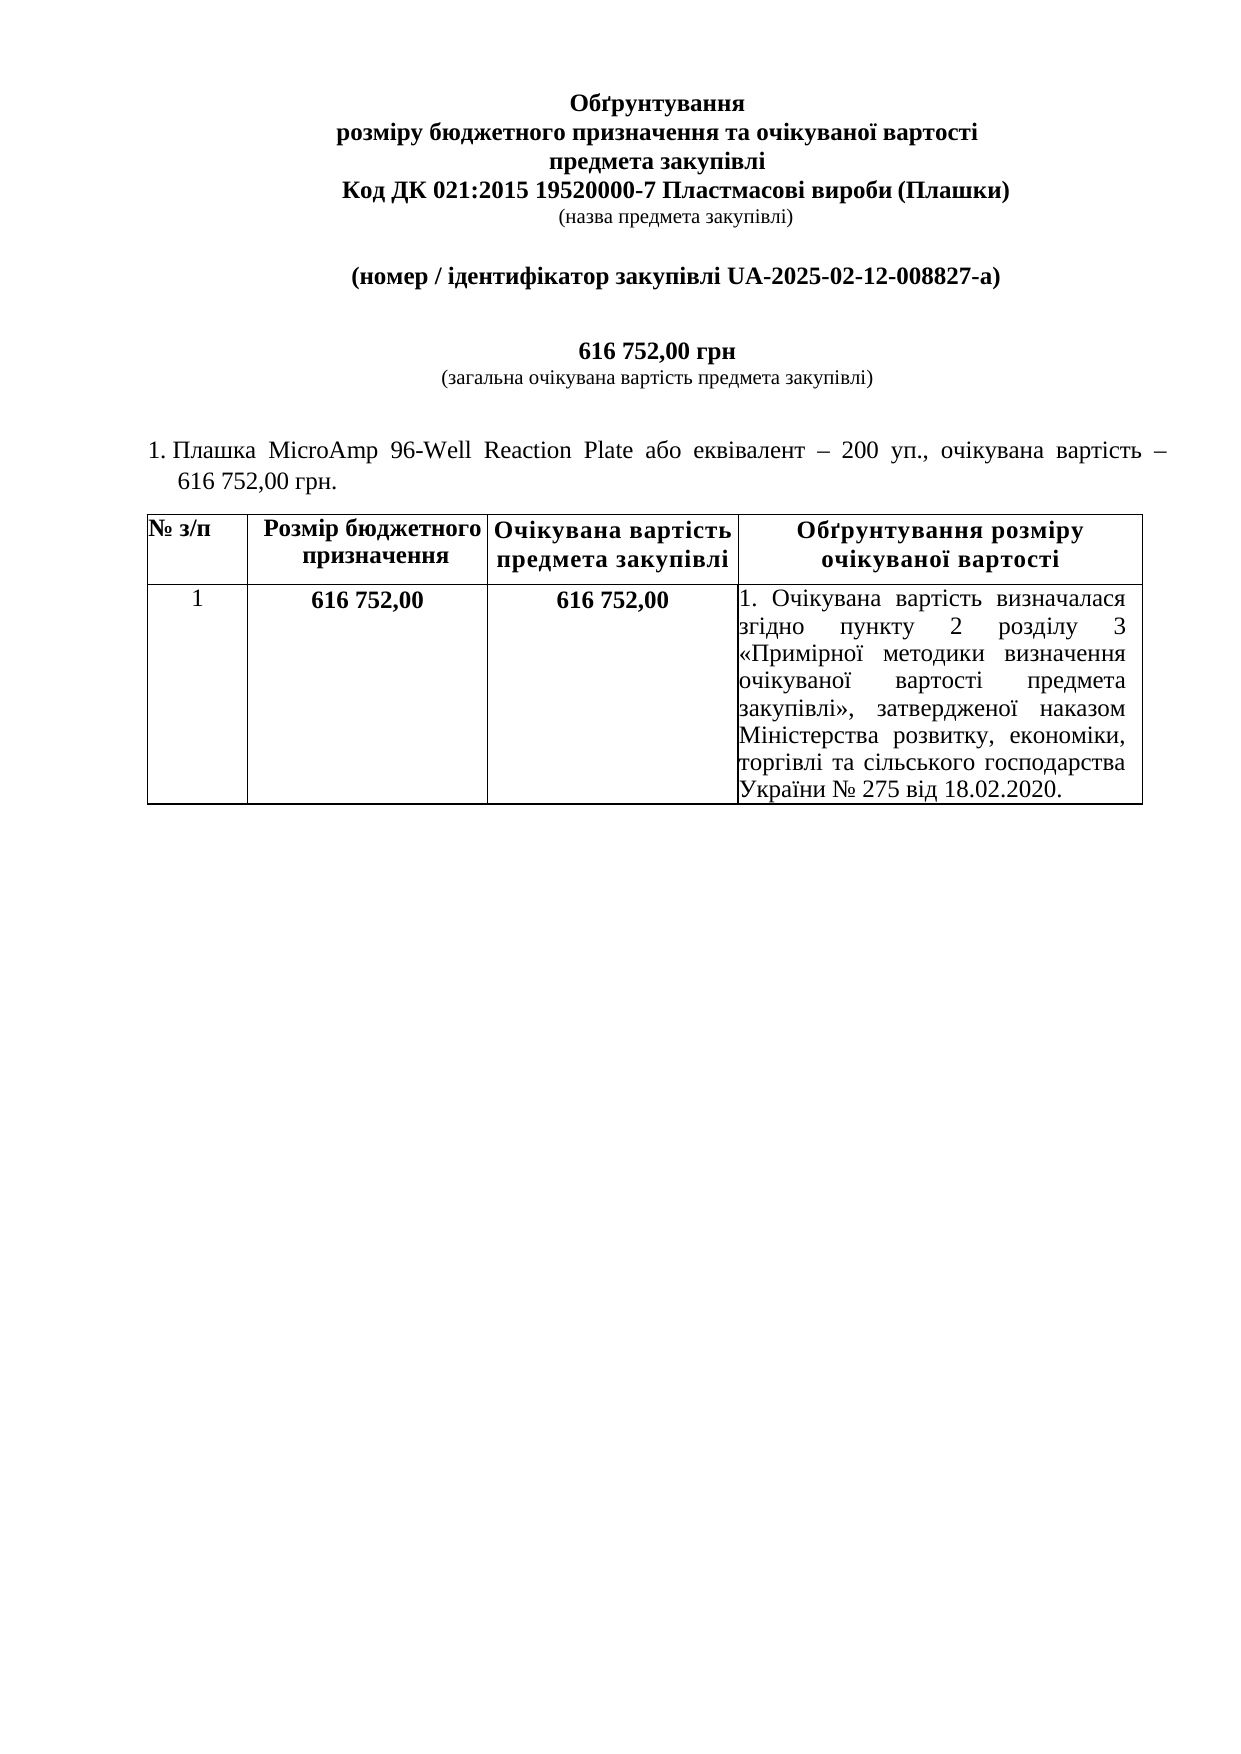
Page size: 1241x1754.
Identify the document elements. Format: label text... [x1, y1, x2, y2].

table_header Очікувана вартість предмета закупівлі [488, 515, 738, 583]
text (номер / ідентифікатор закупівлі UA-2025-02-12-008827-a) [185, 261, 1167, 290]
table_header № з/п [148, 515, 247, 583]
text 616 752,00 грн [148, 336, 1167, 365]
text предмета закупівлі [148, 146, 1167, 175]
text Код ДК 021:2015 19520000-7 Пластмасові вироби (Плашки) [185, 175, 1167, 203]
text Обґрунтування [148, 88, 1167, 117]
table_header Розмір бюджетного призначення [248, 515, 487, 583]
text (назва предмета закупівлі) [185, 203, 1167, 228]
text 1. Плашка MicroAmp 96-Well Reaction Plate або еквівалент – 200 уп., очікувана вартість – 616 752,00 грн. [148, 435, 1167, 495]
text розміру бюджетного призначення та очікуваної вартості [148, 117, 1167, 146]
text (загальна очікувана вартість предмета закупівлі) [148, 365, 1167, 389]
table_cell 616 752,00 [248, 585, 487, 803]
table_cell 1 [148, 585, 247, 803]
table_cell 1. Очікувана вартість визначалася згідно пункту 2 розділу 3 «Примірної методики визначення очікуваної вартості предмета закупівлі», затвердженої наказом Міністерства розвитку, економіки, торгівлі та сільського господарства України № 275 від 18.02.2020. [739, 585, 1142, 803]
table_cell 616 752,00 [488, 585, 737, 803]
table_header Обґрунтування розміру очікуваної вартості [739, 515, 1142, 583]
